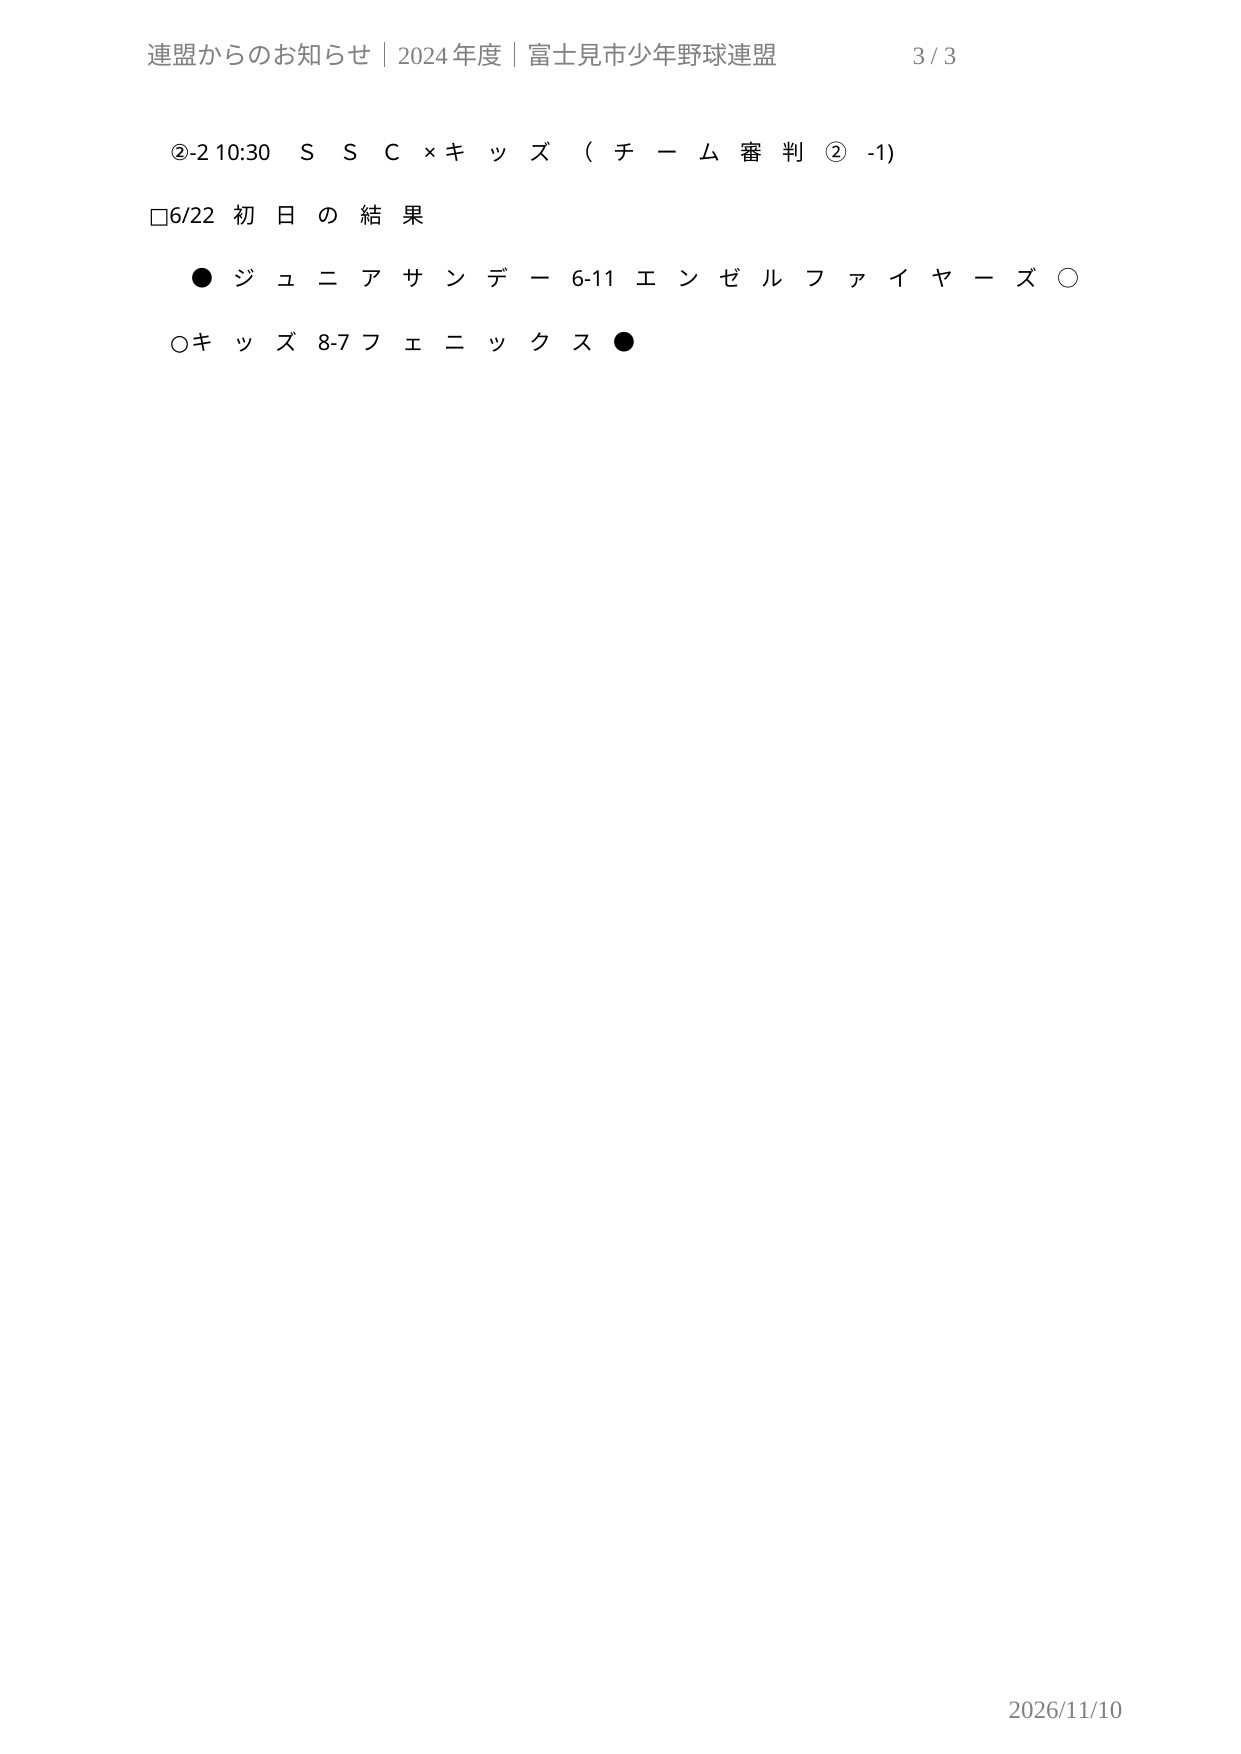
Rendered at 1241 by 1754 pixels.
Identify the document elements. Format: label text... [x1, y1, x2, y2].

text ②-2 10:30 ＳＳＣ×キッズ（チーム審判②-1) [148, 119, 1121, 183]
text ●ジュニアサンデー6-11エンゼルファイヤーズ○ [148, 246, 1121, 309]
text □6/22初日の結果 [148, 183, 1121, 246]
text ○キッズ8-7フェニックス● [148, 309, 1121, 372]
